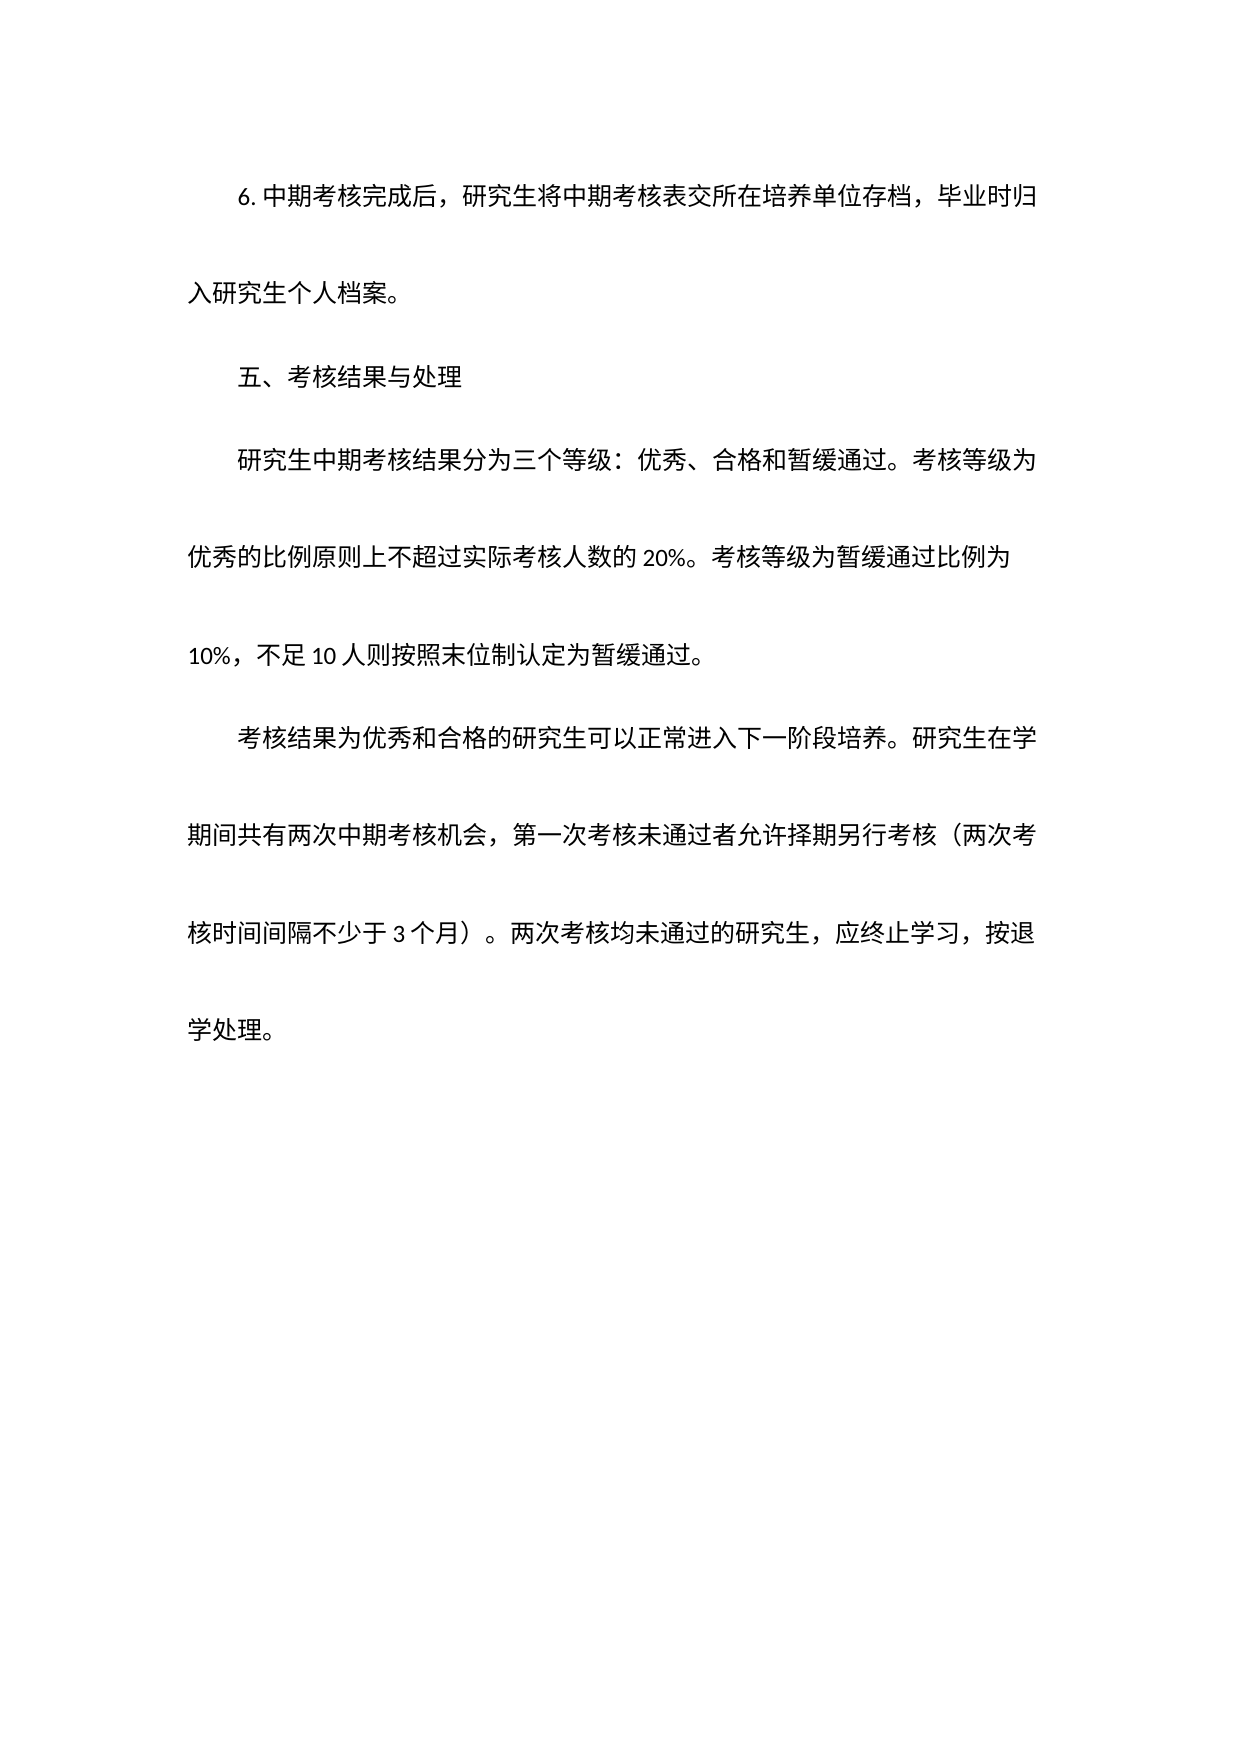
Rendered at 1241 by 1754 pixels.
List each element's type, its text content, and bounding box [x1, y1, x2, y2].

text 研究生中期考核结果分为三个等级：优秀、合格和暂缓通过。考核等级为优秀的比例原则上不超过实际考核人数的20%。考核等级为暂缓通过比例为10%，不足10人则按照末位制认定为暂缓通过。 [187, 426, 1053, 686]
text 五、考核结果与处理 [187, 343, 1053, 408]
text 6. 中期考核完成后，研究生将中期考核表交所在培养单位存档，毕业时归入研究生个人档案。 [187, 162, 1053, 324]
text 考核结果为优秀和合格的研究生可以正常进入下一阶段培养。研究生在学期间共有两次中期考核机会，第一次考核未通过者允许择期另行考核（两次考核时间间隔不少于3个月）。两次考核均未通过的研究生，应终止学习，按退学处理。 [187, 704, 1053, 1061]
